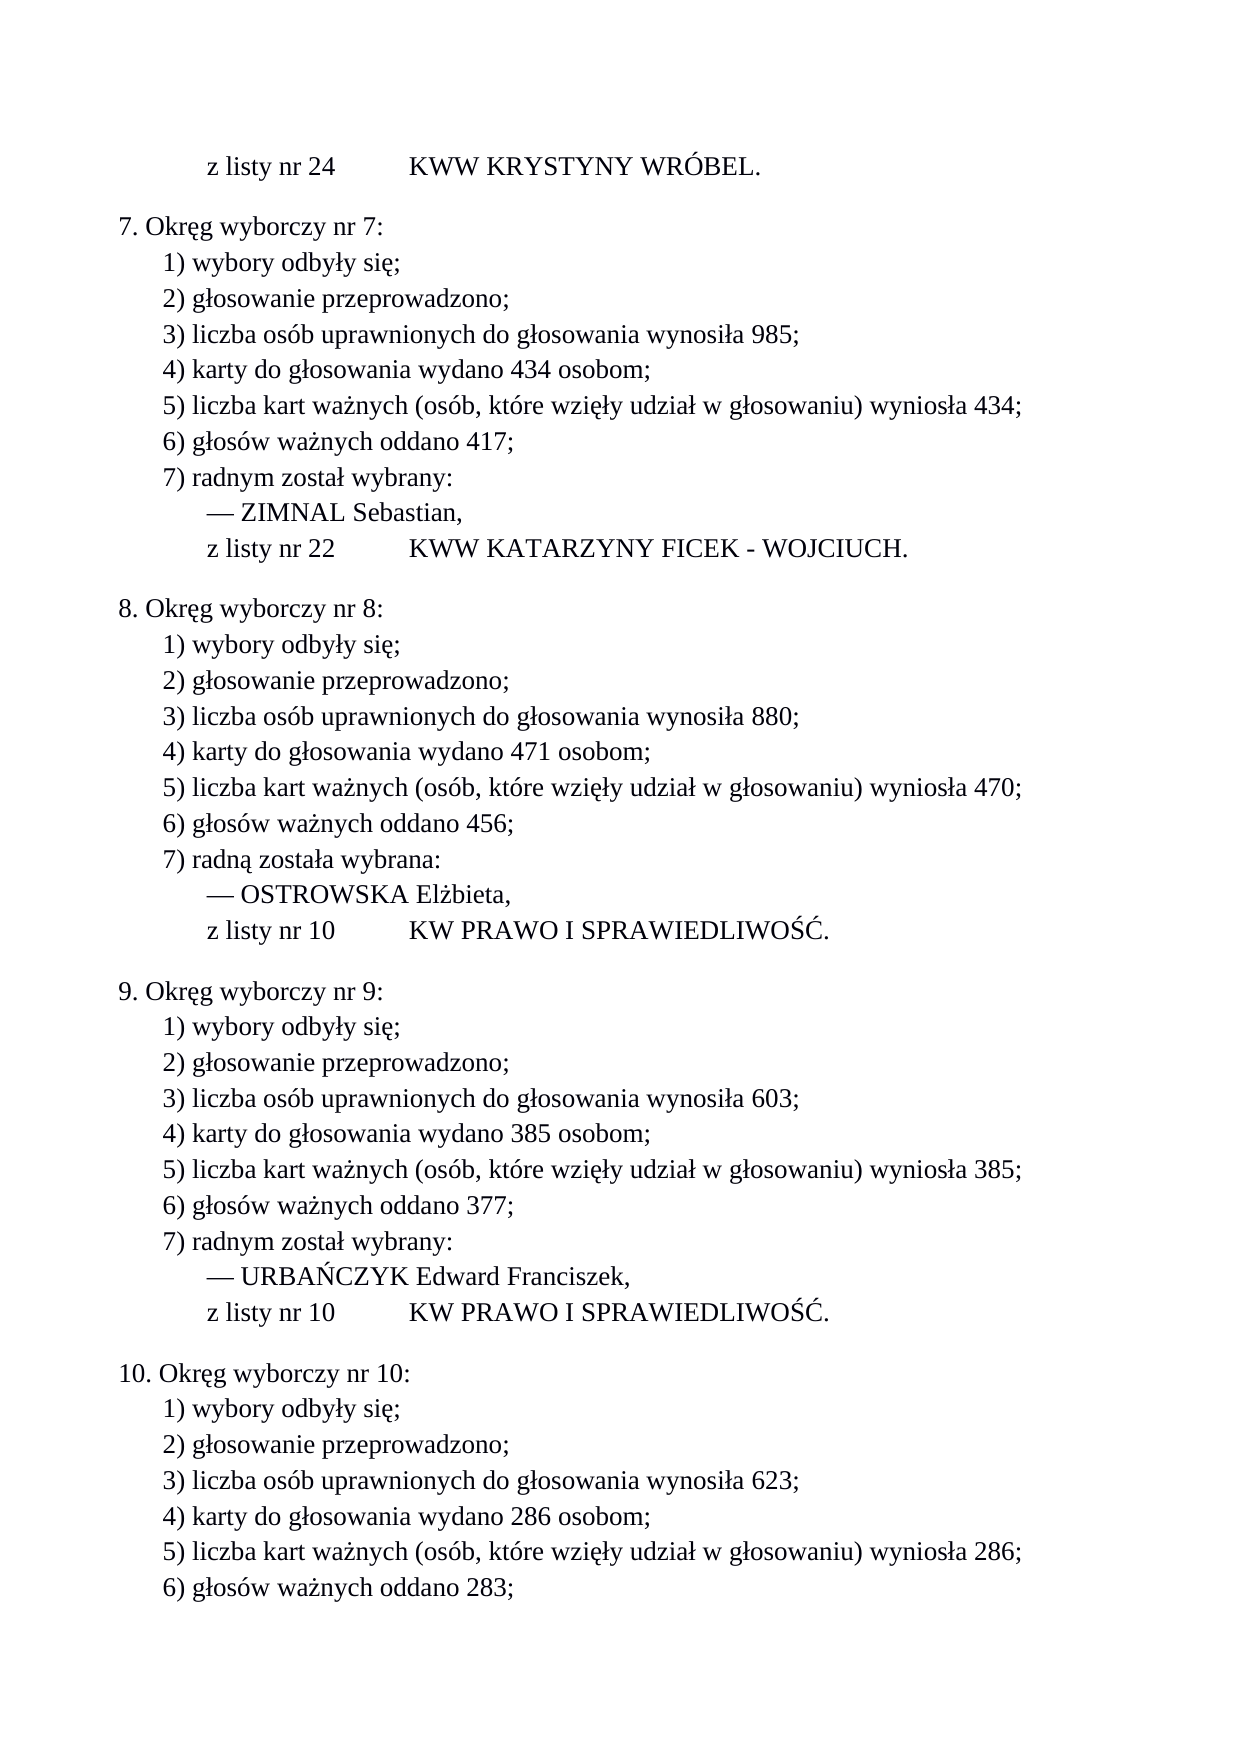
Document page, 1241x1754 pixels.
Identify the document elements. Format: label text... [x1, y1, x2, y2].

text 6) głosów ważnych oddano 456; [162, 807, 1122, 838]
text 8. Okręg wyborczy nr 8: [118, 593, 1122, 624]
text 2) głosowanie przeprowadzono; [162, 282, 1122, 313]
text 5) liczba kart ważnych (osób, które wzięły udział w głosowaniu) wyniosła 385; [162, 1153, 1122, 1184]
text 9. Okręg wyborczy nr 9: [118, 975, 1122, 1006]
text 3) liczba osób uprawnionych do głosowania wynosiła 623; [162, 1464, 1122, 1495]
text 6) głosów ważnych oddano 417; [162, 425, 1122, 456]
text 5) liczba kart ważnych (osób, które wzięły udział w głosowaniu) wyniosła 286; [162, 1535, 1122, 1567]
text ― URBAŃCZYK Edward Franciszek, [207, 1261, 1122, 1292]
text 1) wybory odbyły się; [162, 246, 1122, 277]
text 1) wybory odbyły się; [162, 628, 1122, 659]
text 6) głosów ważnych oddano 283; [162, 1571, 1122, 1602]
text ― ZIMNAL Sebastian, [207, 496, 1122, 527]
text z listy nr 10 KW PRAWO I SPRAWIEDLIWOŚĆ. [207, 1296, 1122, 1327]
text 7) radną została wybrana: [162, 843, 1122, 874]
text 3) liczba osób uprawnionych do głosowania wynosiła 880; [162, 700, 1122, 731]
text z listy nr 22 KWW KATARZYNY FICEK - WOJCIUCH. [207, 532, 1122, 563]
text 6) głosów ważnych oddano 377; [162, 1189, 1122, 1220]
text 3) liczba osób uprawnionych do głosowania wynosiła 985; [162, 318, 1122, 349]
text 7) radnym został wybrany: [162, 461, 1122, 492]
text 5) liczba kart ważnych (osób, które wzięły udział w głosowaniu) wyniosła 434; [162, 389, 1122, 420]
text 7. Okręg wyborczy nr 7: [118, 211, 1122, 242]
text 4) karty do głosowania wydano 286 osobom; [162, 1500, 1122, 1531]
text ― OSTROWSKA Elżbieta, [207, 878, 1122, 909]
text 4) karty do głosowania wydano 385 osobom; [162, 1118, 1122, 1149]
text 4) karty do głosowania wydano 471 osobom; [162, 736, 1122, 767]
text 4) karty do głosowania wydano 434 osobom; [162, 353, 1122, 384]
text 7) radnym został wybrany: [162, 1225, 1122, 1256]
text 3) liczba osób uprawnionych do głosowania wynosiła 603; [162, 1082, 1122, 1113]
text 1) wybory odbyły się; [162, 1010, 1122, 1042]
text z listy nr 24 KWW KRYSTYNY WRÓBEL. [207, 150, 1122, 181]
text 2) głosowanie przeprowadzono; [162, 664, 1122, 695]
text z listy nr 10 KW PRAWO I SPRAWIEDLIWOŚĆ. [207, 914, 1122, 945]
text 2) głosowanie przeprowadzono; [162, 1046, 1122, 1077]
text 1) wybory odbyły się; [162, 1392, 1122, 1424]
text 10. Okręg wyborczy nr 10: [118, 1357, 1122, 1388]
text 2) głosowanie przeprowadzono; [162, 1428, 1122, 1459]
text 5) liczba kart ważnych (osób, które wzięły udział w głosowaniu) wyniosła 470; [162, 771, 1122, 802]
